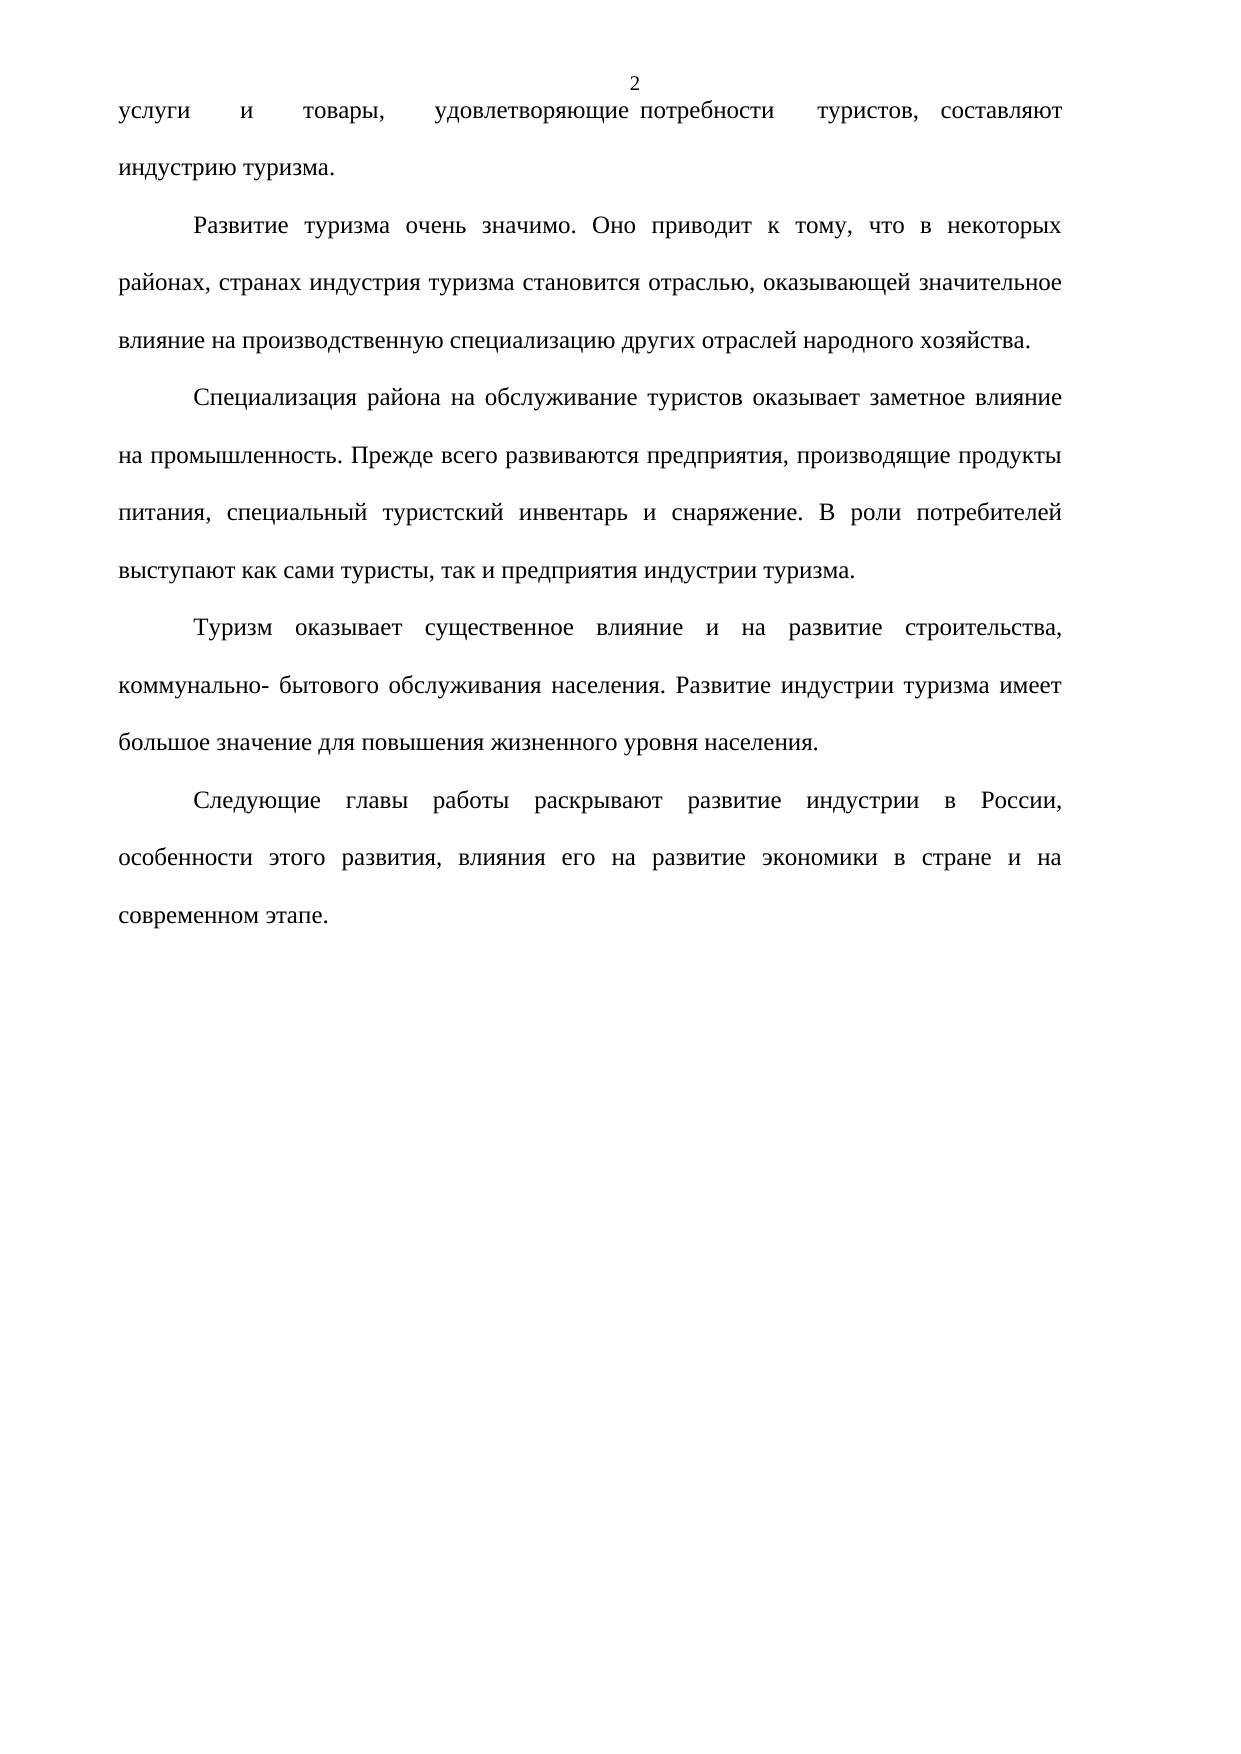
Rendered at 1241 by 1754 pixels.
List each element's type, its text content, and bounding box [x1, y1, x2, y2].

subtitle Туризм оказывает существенное влияние и на развитие строительства, коммунально- бытового обслуживания населения. Развитие индустрии туризма имеет большое значение для повышения жизненного уровня населения. [118, 612, 1063, 756]
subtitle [118, 95, 1063, 181]
subtitle Следующие главы работы раскрывают развитие индустрии в России, особенности этого развития, влияния его на развитие экономики в стране и на современном этапе. [118, 785, 1063, 929]
subtitle Специализация района на обслуживание туристов оказывает заметное влияние на промышленность. Прежде всего развиваются предприятия, производящие продукты питания, специальный туристский инвентарь и снаряжение. В роли потребителей выступают как сами туристы, так и предприятия индустрии туризма. [118, 382, 1063, 584]
subtitle Развитие туризма очень значимо. Оно приводит к тому, что в некоторых районах, странах индустрия туризма становится отраслью, оказывающей значительное влияние на производственную специализацию других отраслей народного хозяйства. [118, 210, 1063, 354]
